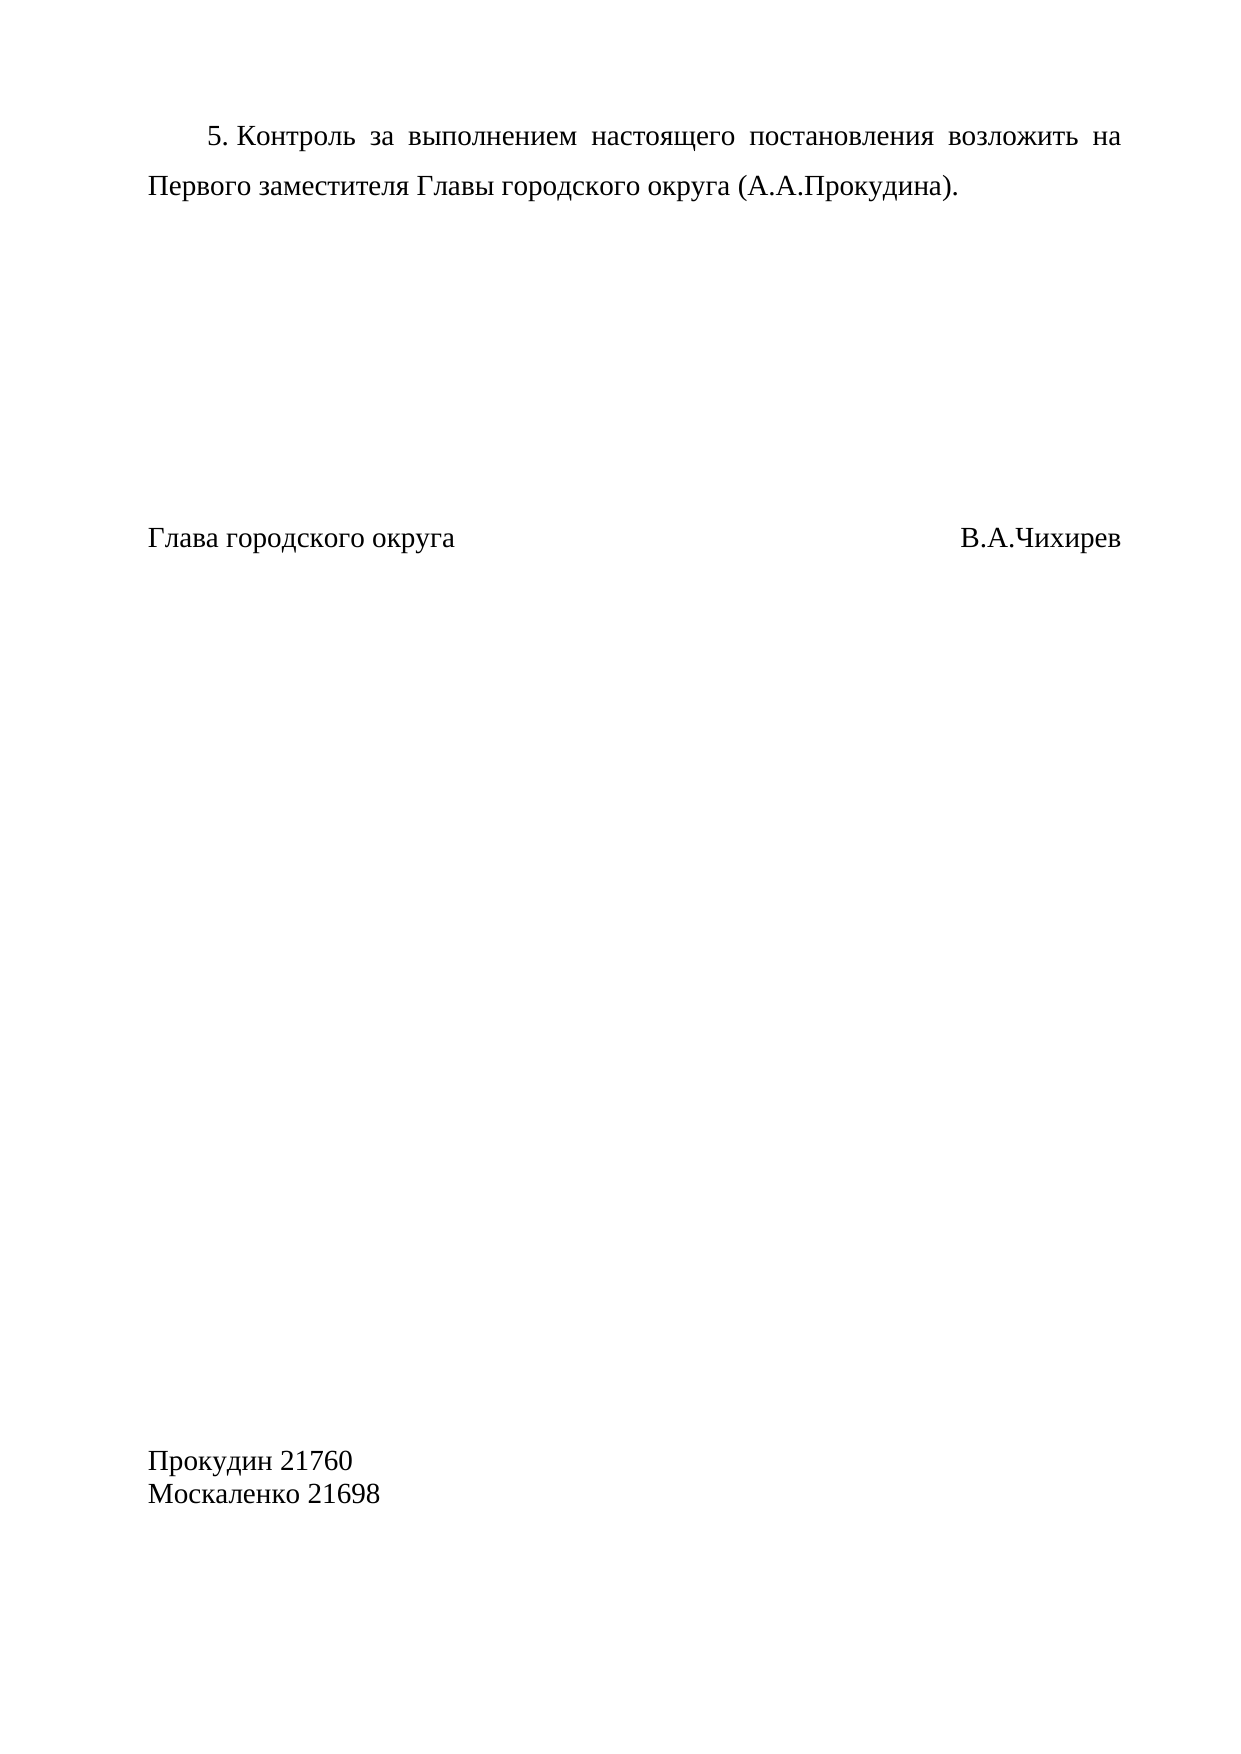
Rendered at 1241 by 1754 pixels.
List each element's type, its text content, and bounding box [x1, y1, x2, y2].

text Прокудин 21760 [148, 1443, 1122, 1477]
list Контроль за выполнением настоящего постановления возложить на Первого заместителя Главы городского округа (А.А.Прокудина). [148, 118, 1122, 202]
text Глава городского округа В.А.Чихирев [148, 521, 1122, 554]
text Москаленко 21698 [148, 1477, 1122, 1510]
